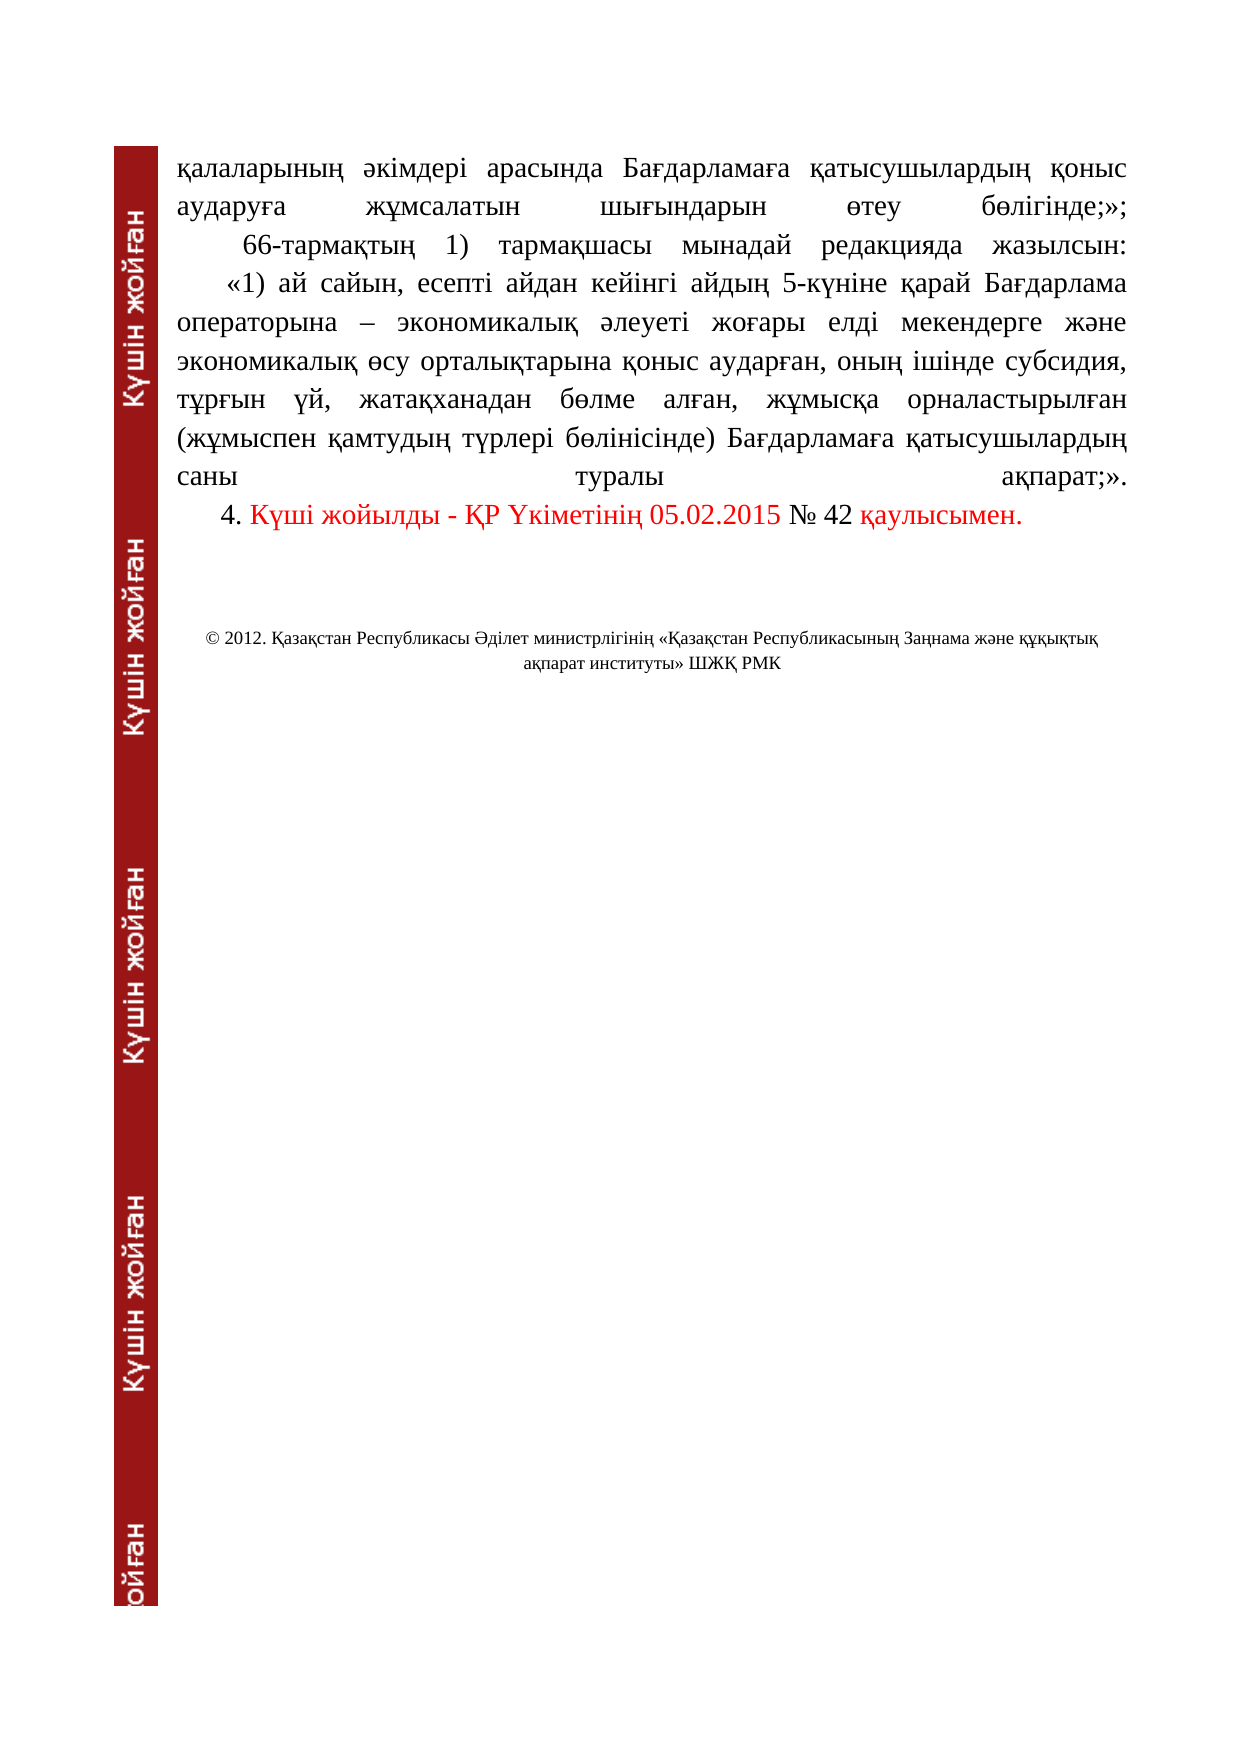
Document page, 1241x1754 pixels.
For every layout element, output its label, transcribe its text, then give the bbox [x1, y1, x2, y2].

picture [114, 146, 158, 150]
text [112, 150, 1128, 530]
picture [114, 673, 158, 1606]
text © 2012. Қазақстан Республикасы Әділет министрлігінің «Қазақстан Республикасының Заңнама және құқықтық ақпарат институты» ШЖҚ РМК [112, 627, 1128, 673]
picture [114, 530, 158, 627]
